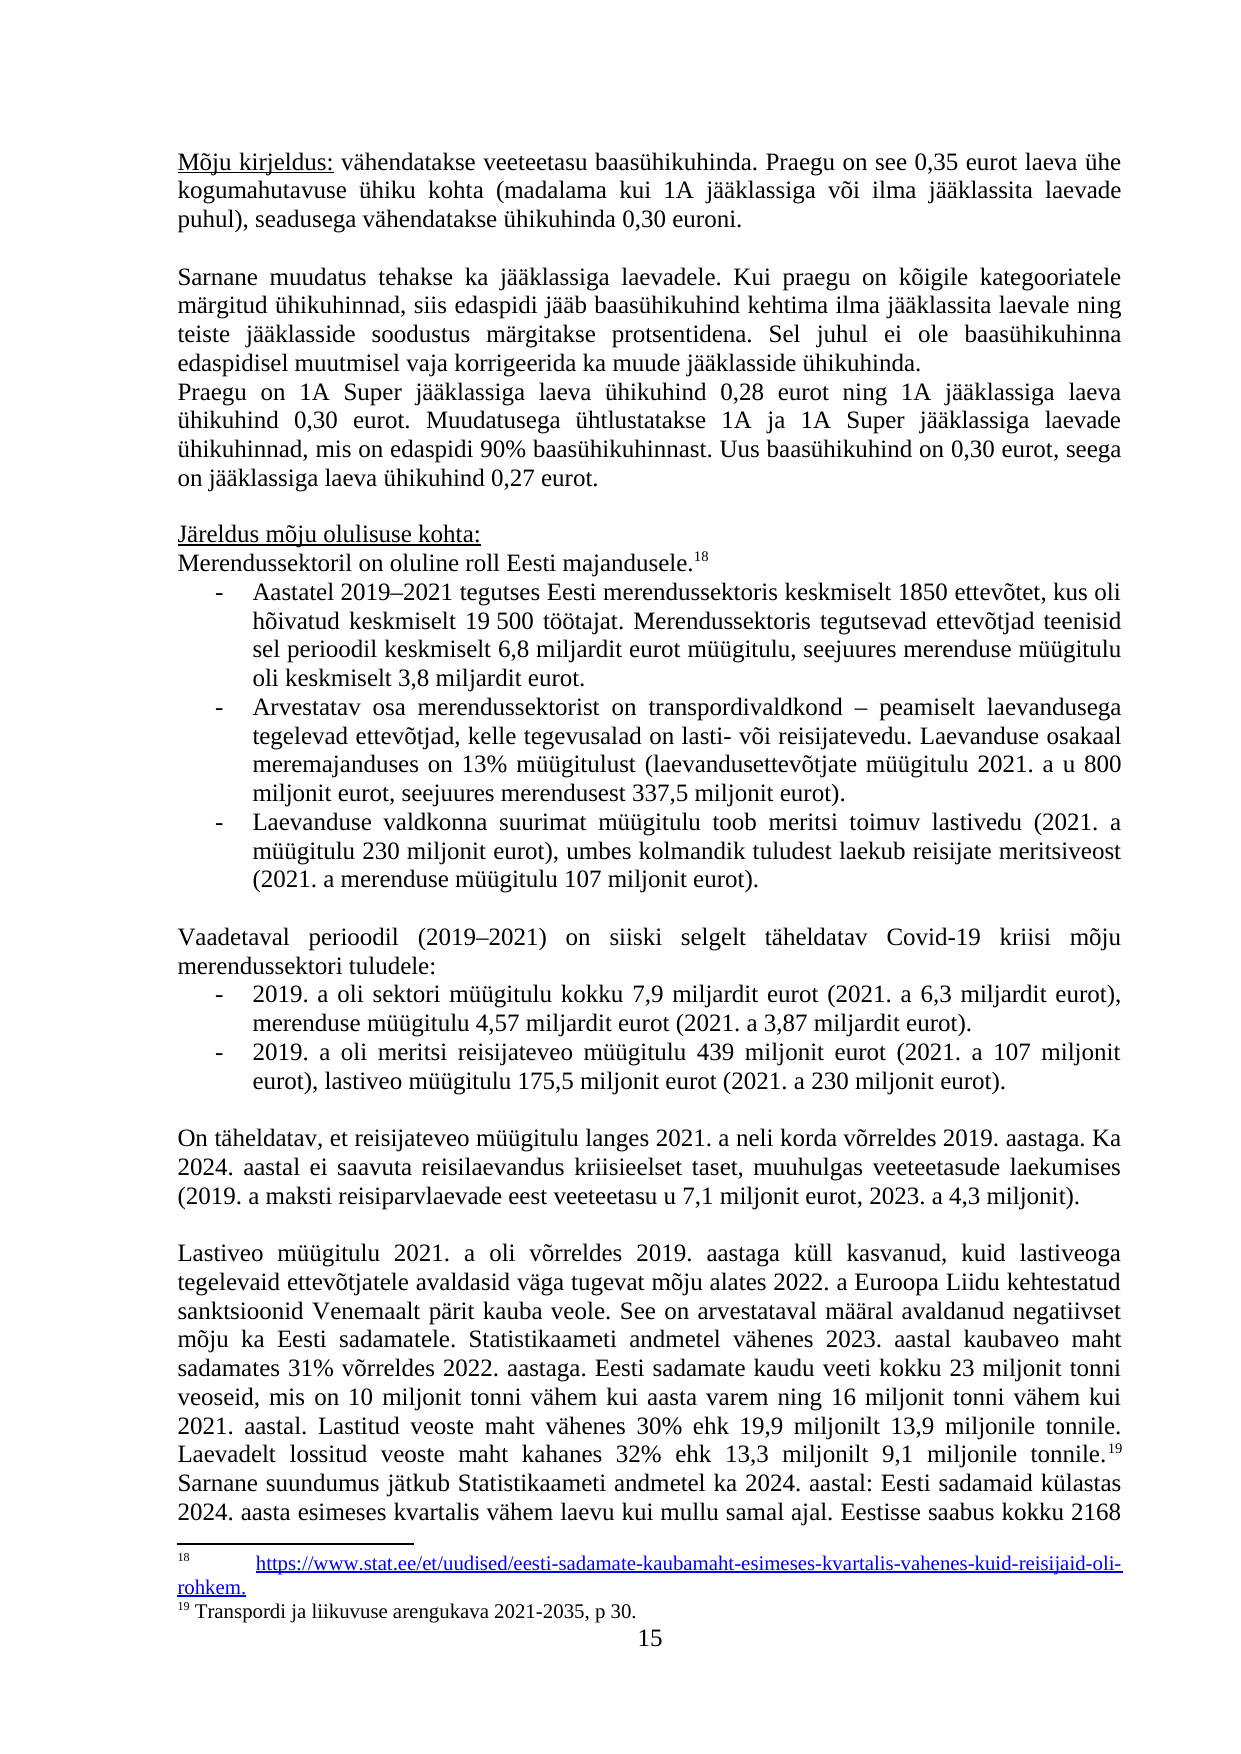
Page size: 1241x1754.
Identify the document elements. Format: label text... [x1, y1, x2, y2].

text Praegu on 1A Super jääklassiga laeva ühikuhind 0,28 eurot ning 1A jääklassiga laeva ühikuhind 0,30 eurot. Muudatusega ühtlustatakse 1A ja 1A Super jääklassiga laevade ühikuhinnad, mis on edaspidi 90% baasühikuhinnast. Uus baasühikuhind on 0,30 eurot, seega on jääklassiga laeva ühikuhind 0,27 eurot. [177, 377, 1122, 492]
text Merendussektoril on oluline roll Eesti majandusele. [177, 548, 1122, 577]
list Arvestatav osa merendussektorist on transpordivaldkond – peamiselt laevandusega tegelevad ettevõtjad, kelle tegevusalad on lasti- või reisijatevedu. Laevanduse osakaal meremajanduses on 13% müügitulust (laevandusettevõtjate müügitulu 2021. a u 800 miljonit eurot, seejuures merendusest 337,5 miljonit eurot). [215, 692, 1122, 807]
text Järeldus mõju olulisuse kohta: [177, 519, 1122, 548]
text Sarnane muudatus tehakse ka jääklassiga laevadele. Kui praegu on kõigile kategooriatele märgitud ühikuhinnad, siis edaspidi jääb baasühikuhind kehtima ilma jääklassita laevale ning teiste jääklasside soodustus märgitakse protsentidena. Sel juhul ei ole baasühikuhinna edaspidisel muutmisel vaja korrigeerida ka muude jääklasside ühikuhinda. [177, 262, 1122, 377]
list Laevanduse valdkonna suurimat müügitulu toob meritsi toimuv lastivedu (2021. a müügitulu 230 miljonit eurot), umbes kolmandik tuludest laekub reisijate meritsiveost (2021. a merenduse müügitulu 107 miljonit eurot). [215, 807, 1122, 893]
list 2019. a oli meritsi reisijateveo müügitulu 439 miljonit eurot (2021. a 107 miljonit eurot), lastiveo müügitulu 175,5 miljonit eurot (2021. a 230 miljonit eurot). [215, 1037, 1122, 1094]
text Mõju kirjeldus: vähendatakse veeteetasu baasühikuhinda. Praegu on see 0,35 eurot laeva ühe kogumahutavuse ühiku kohta (madalama kui 1A jääklassiga või ilma jääklassita laevade puhul), seadusega vähendatakse ühikuhinda 0,30 euroni. [177, 147, 1122, 233]
list Aastatel 2019–2021 tegutses Eesti merendussektoris keskmiselt 1850 ettevõtet, kus oli hõivatud keskmiselt 19 500 töötajat. Merendussektoris tegutsevad ettevõtjad teenisid sel perioodil keskmiselt 6,8 miljardit eurot müügitulu, seejuures merenduse müügitulu oli keskmiselt 3,8 miljardit eurot. [215, 577, 1122, 692]
list 2019. a oli sektori müügitulu kokku 7,9 miljardit eurot (2021. a 6,3 miljardit eurot), merenduse müügitulu 4,57 miljardit eurot (2021. a 3,87 miljardit eurot). [215, 979, 1122, 1037]
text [177, 1238, 1122, 1526]
text Vaadetaval perioodil (2019–2021) on siiski selgelt täheldatav Covid-19 kriisi mõju merendussektori tuludele: [177, 922, 1122, 979]
text On täheldatav, et reisijateveo müügitulu langes 2021. a neli korda võrreldes 2019. aastaga. Ka 2024. aastal ei saavuta reisilaevandus kriisieelset taset, muuhulgas veeteetasude laekumises (2019. a maksti reisiparvlaevade eest veeteetasu u 7,1 miljonit eurot, 2023. a 4,3 miljonit). [177, 1123, 1122, 1209]
